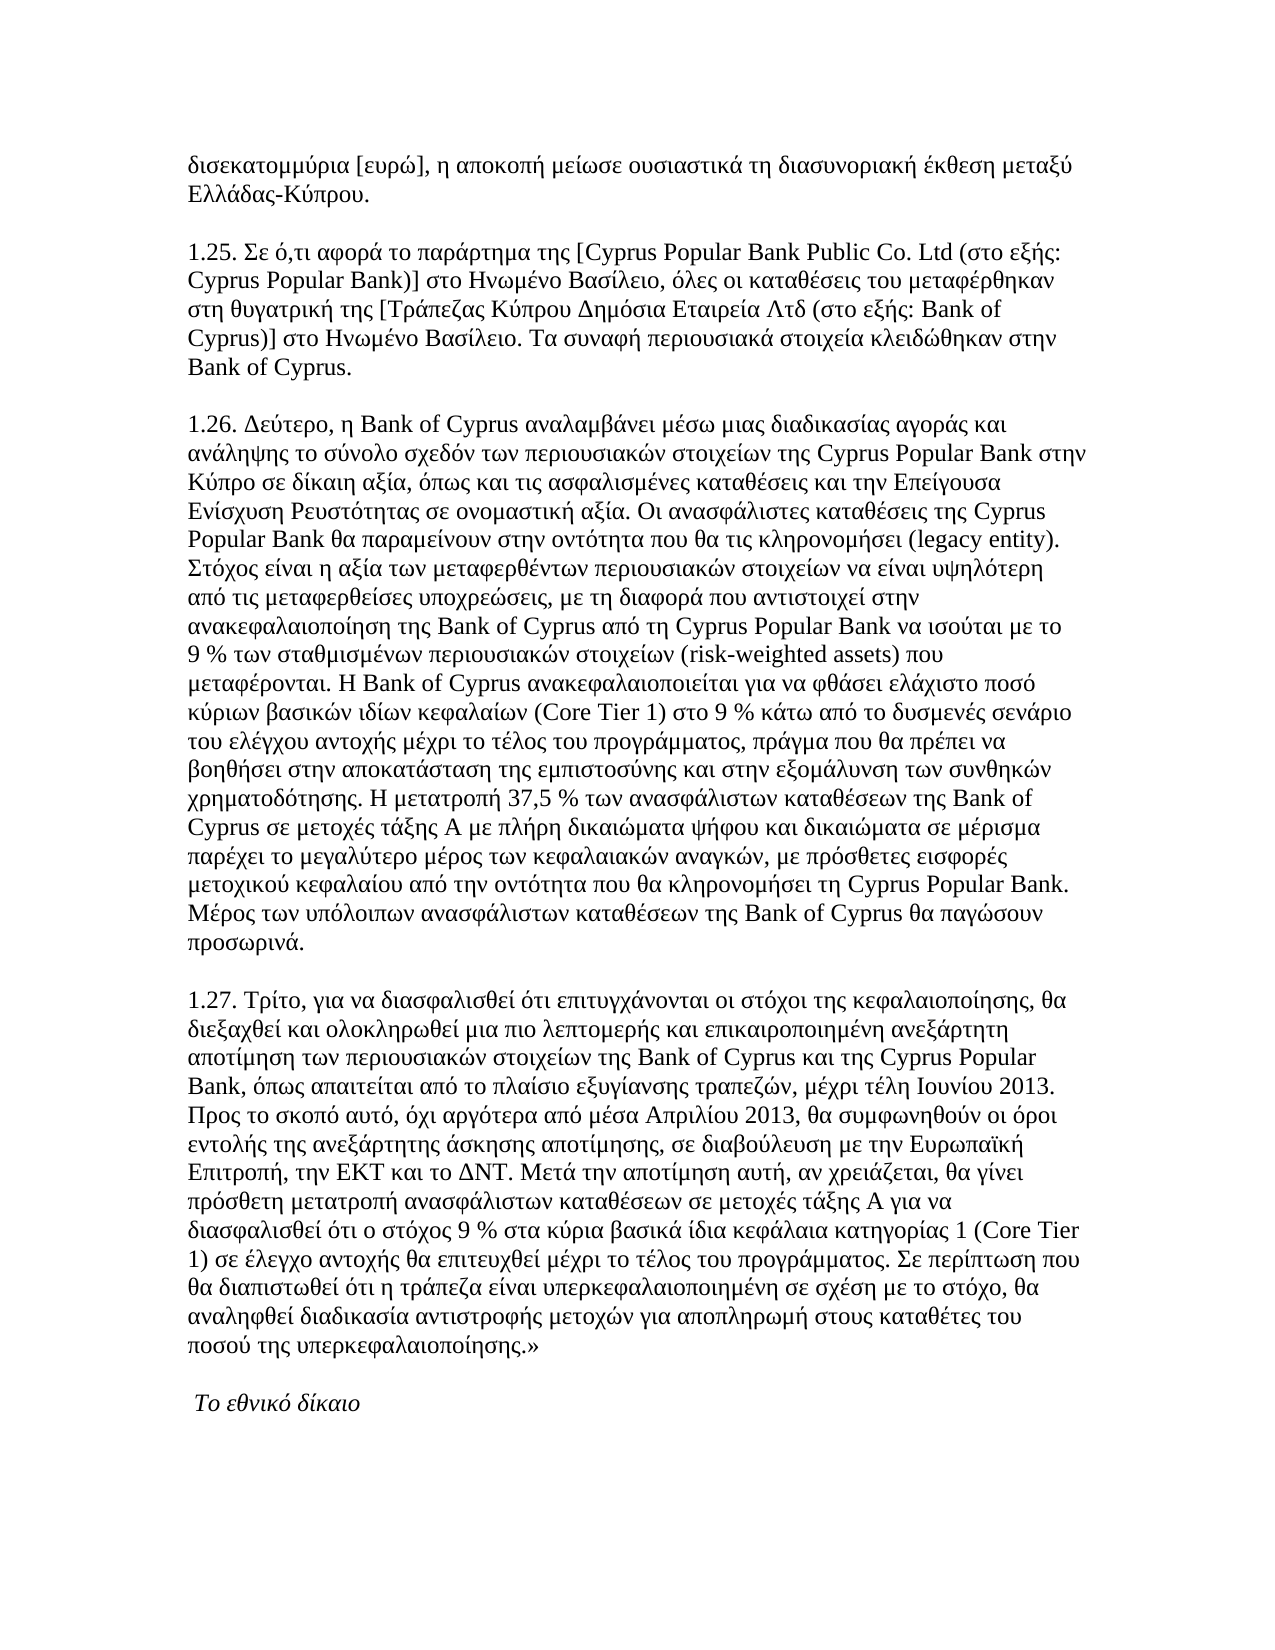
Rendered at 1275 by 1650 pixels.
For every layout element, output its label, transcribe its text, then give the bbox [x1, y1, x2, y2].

text 1.27. Τρίτο, για να διασφαλισθεί ότι επιτυγχάνονται οι στόχοι της κεφαλαιοποίησης, θα διεξαχθεί και ολοκληρωθεί μια πιο λεπτομερής και επικαιροποιημένη ανεξάρτητη αποτίμηση των περιουσιακών στοιχείων της Bank of Cyprus και της Cyprus Popular Bank, όπως απαιτείται από το πλαίσιο εξυγίανσης τραπεζών, μέχρι τέλη Ιουνίου 2013. Προς το σκοπό αυτό, όχι αργότερα από μέσα Απριλίου 2013, θα συμφωνηθούν οι όροι εντολής της ανεξάρτητης άσκησης αποτίμησης, σε διαβούλευση με την Ευρωπαϊκή Επιτροπή, την ΕΚΤ και το ΔΝΤ. Μετά την αποτίμηση αυτή, αν χρειάζεται, θα γίνει πρόσθετη μετατροπή ανασφάλιστων καταθέσεων σε μετοχές τάξης Α για να διασφαλισθεί ότι ο στόχος 9 % στα κύρια βασικά ίδια κεφάλαια κατηγορίας 1 (Core Tier 1) σε έλεγχο αντοχής θα επιτευχθεί μέχρι το τέλος του προγράμματος. Σε περίπτωση που θα διαπιστωθεί ότι η τράπεζα είναι υπερκεφαλαιοποιημένη σε σχέση με το στόχο, θα αναληφθεί διαδικασία αντιστροφής μετοχών για αποπληρωμή στους καταθέτες του ποσού της υπερκεφαλαιοποίησης.» [187, 985, 1087, 1359]
text 1.26. Δεύτερο, η Bank of Cyprus αναλαμβάνει μέσω μιας διαδικασίας αγοράς και ανάληψης το σύνολο σχεδόν των περιουσιακών στοιχείων της Cyprus Popular Bank στην Κύπρο σε δίκαιη αξία, όπως και τις ασφαλισμένες καταθέσεις και την Επείγουσα Ενίσχυση Ρευστότητας σε ονομαστική αξία. Οι ανασφάλιστες καταθέσεις της Cyprus Popular Bank θα παραμείνουν στην οντότητα που θα τις κληρονομήσει (legacy entity). Στόχος είναι η αξία των μεταφερθέντων περιουσιακών στοιχείων να είναι υψηλότερη από τις μεταφερθείσες υποχρεώσεις, με τη διαφορά που αντιστοιχεί στην ανακεφαλαιοποίηση της Bank of Cyprus από τη Cyprus Popular Bank να ισούται με το 9 % των σταθμισμένων περιουσιακών στοιχείων (risk-weighted assets) που μεταφέρονται. H Bank of Cyprus ανακεφαλαιοποιείται για να φθάσει ελάχιστο ποσό κύριων βασικών ιδίων κεφαλαίων (Core Tier 1) στο 9 % κάτω από το δυσμενές σενάριο του ελέγχου αντοχής μέχρι το τέλος του προγράμματος, πράγμα που θα πρέπει να βοηθήσει στην αποκατάσταση της εμπιστοσύνης και στην εξομάλυνση των συνθηκών χρηματοδότησης. Η μετατροπή 37,5 % των ανασφάλιστων καταθέσεων της Bank of Cyprus σε μετοχές τάξης Α με πλήρη δικαιώματα ψήφου και δικαιώματα σε μέρισμα παρέχει το μεγαλύτερο μέρος των κεφαλαιακών αναγκών, με πρόσθετες εισφορές μετοχικού κεφαλαίου από την οντότητα που θα κληρονομήσει τη Cyprus Popular Bank. Μέρος των υπόλοιπων ανασφάλιστων καταθέσεων της Bank of Cyprus θα παγώσουν προσωρινά. [187, 409, 1087, 956]
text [187, 150, 1087, 207]
text Το εθνικό δίκαιο [187, 1388, 1087, 1417]
text 1.25. Σε ό,τι αφορά το παράρτημα της [Cyprus Popular Bank Public Co. Ltd (στο εξής: Cyprus Popular Bank)] στο Ηνωμένο Βασίλειο, όλες οι καταθέσεις του μεταφέρθηκαν στη θυγατρική της [Τράπεζας Κύπρου Δημόσια Εταιρεία Λτδ (στο εξής: Bank of Cyprus)] στο Ηνωμένο Βασίλειο. Τα συναφή περιουσιακά στοιχεία κλειδώθηκαν στην Bank of Cyprus. [187, 237, 1087, 380]
